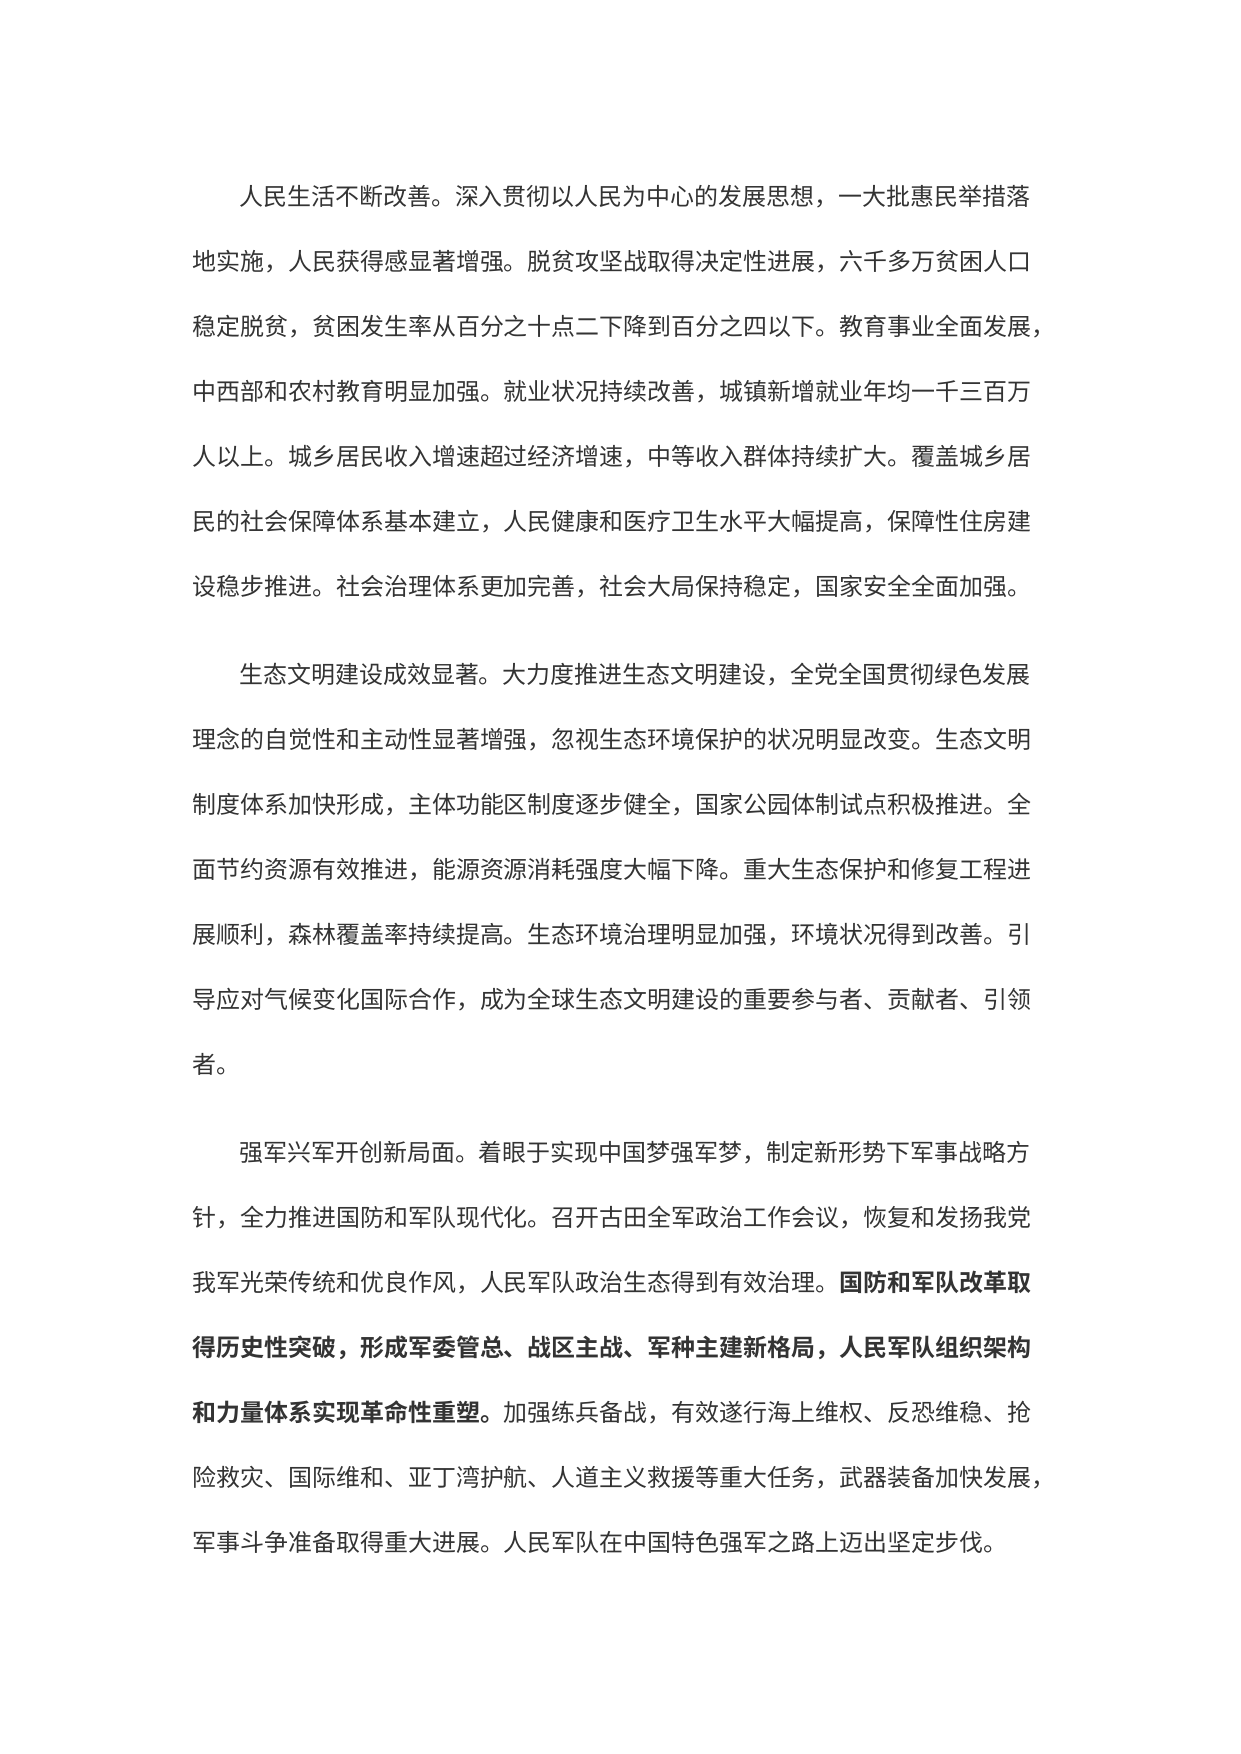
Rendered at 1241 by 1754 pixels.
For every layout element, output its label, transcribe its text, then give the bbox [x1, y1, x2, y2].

text 人民生活不断改善。深入贯彻以人民为中心的发展思想，一大批惠民举措落地实施，人民获得感显著增强。脱贫攻坚战取得决定性进展，六千多万贫困人口稳定脱贫，贫困发生率从百分之十点二下降到百分之四以下。教育事业全面发展，中西部和农村教育明显加强。就业状况持续改善，城镇新增就业年均一千三百万人以上。城乡居民收入增速超过经济增速，中等收入群体持续扩大。覆盖城乡居民的社会保障体系基本建立，人民健康和医疗卫生水平大幅提高，保障性住房建设稳步推进。社会治理体系更加完善，社会大局保持稳定，国家安全全面加强。 [192, 162, 1048, 617]
text 强军兴军开创新局面。着眼于实现中国梦强军梦，制定新形势下军事战略方针，全力推进国防和军队现代化。召开古田全军政治工作会议，恢复和发扬我党我军光荣传统和优良作风，人民军队政治生态得到有效治理。国防和军队改革取得历史性突破，形成军委管总、战区主战、军种主建新格局，人民军队组织架构和力量体系实现革命性重塑。加强练兵备战，有效遂行海上维权、反恐维稳、抢险救灾、国际维和、亚丁湾护航、人道主义救援等重大任务，武器装备加快发展，军事斗争准备取得重大进展。人民军队在中国特色强军之路上迈出坚定步伐。 [192, 1119, 1048, 1574]
text 生态文明建设成效显著。大力度推进生态文明建设，全党全国贯彻绿色发展理念的自觉性和主动性显著增强，忽视生态环境保护的状况明显改变。生态文明制度体系加快形成，主体功能区制度逐步健全，国家公园体制试点积极推进。全面节约资源有效推进，能源资源消耗强度大幅下降。重大生态保护和修复工程进展顺利，森林覆盖率持续提高。生态环境治理明显加强，环境状况得到改善。引导应对气候变化国际合作，成为全球生态文明建设的重要参与者、贡献者、引领者。 [192, 640, 1048, 1095]
